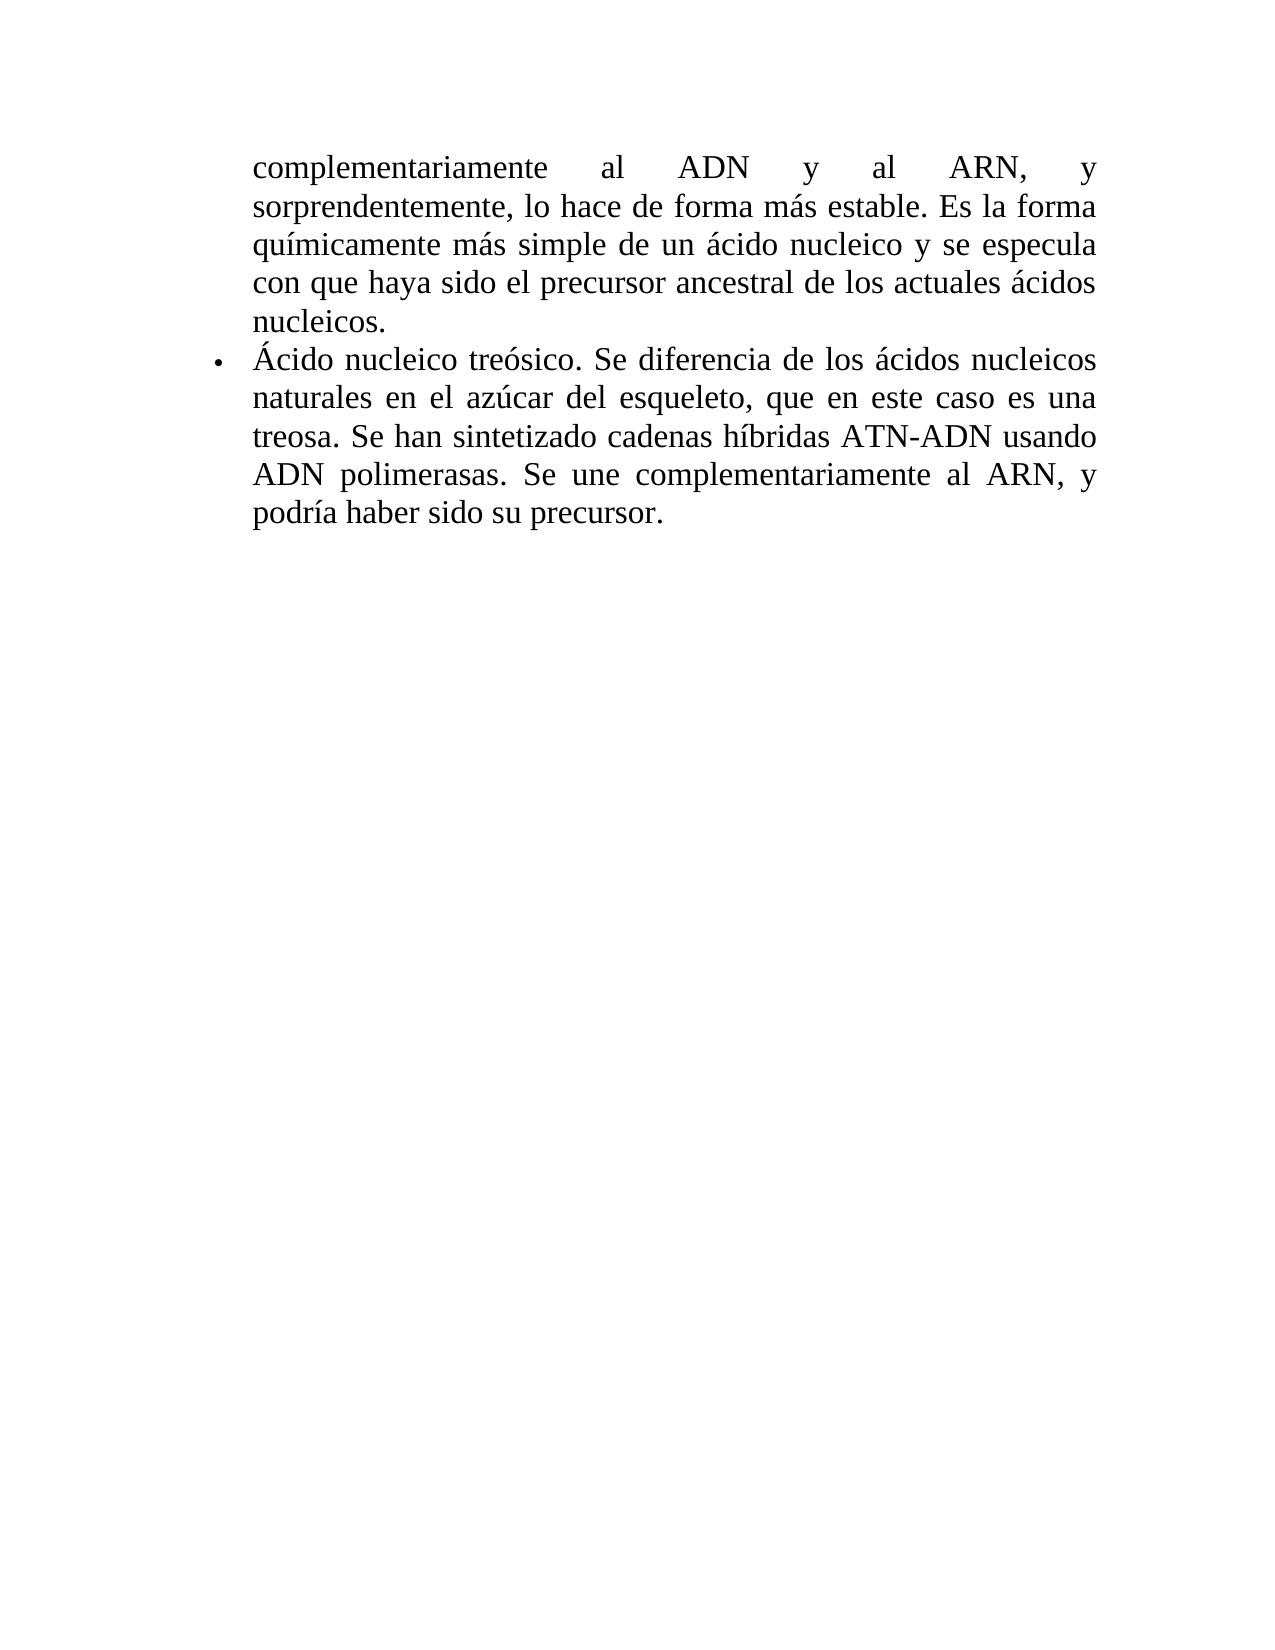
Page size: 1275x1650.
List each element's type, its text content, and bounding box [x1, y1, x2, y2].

list Ácido nucleico treósico. Se diferencia de los ácidos nucleicos naturales en el azúcar del esqueleto, que en este caso es una treosa. Se han sintetizado cadenas híbridas ATN-ADN usando ADN polimerasas. Se une complementariamente al ARN, y podría haber sido su precursor. [215, 339, 1098, 531]
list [215, 148, 1098, 339]
